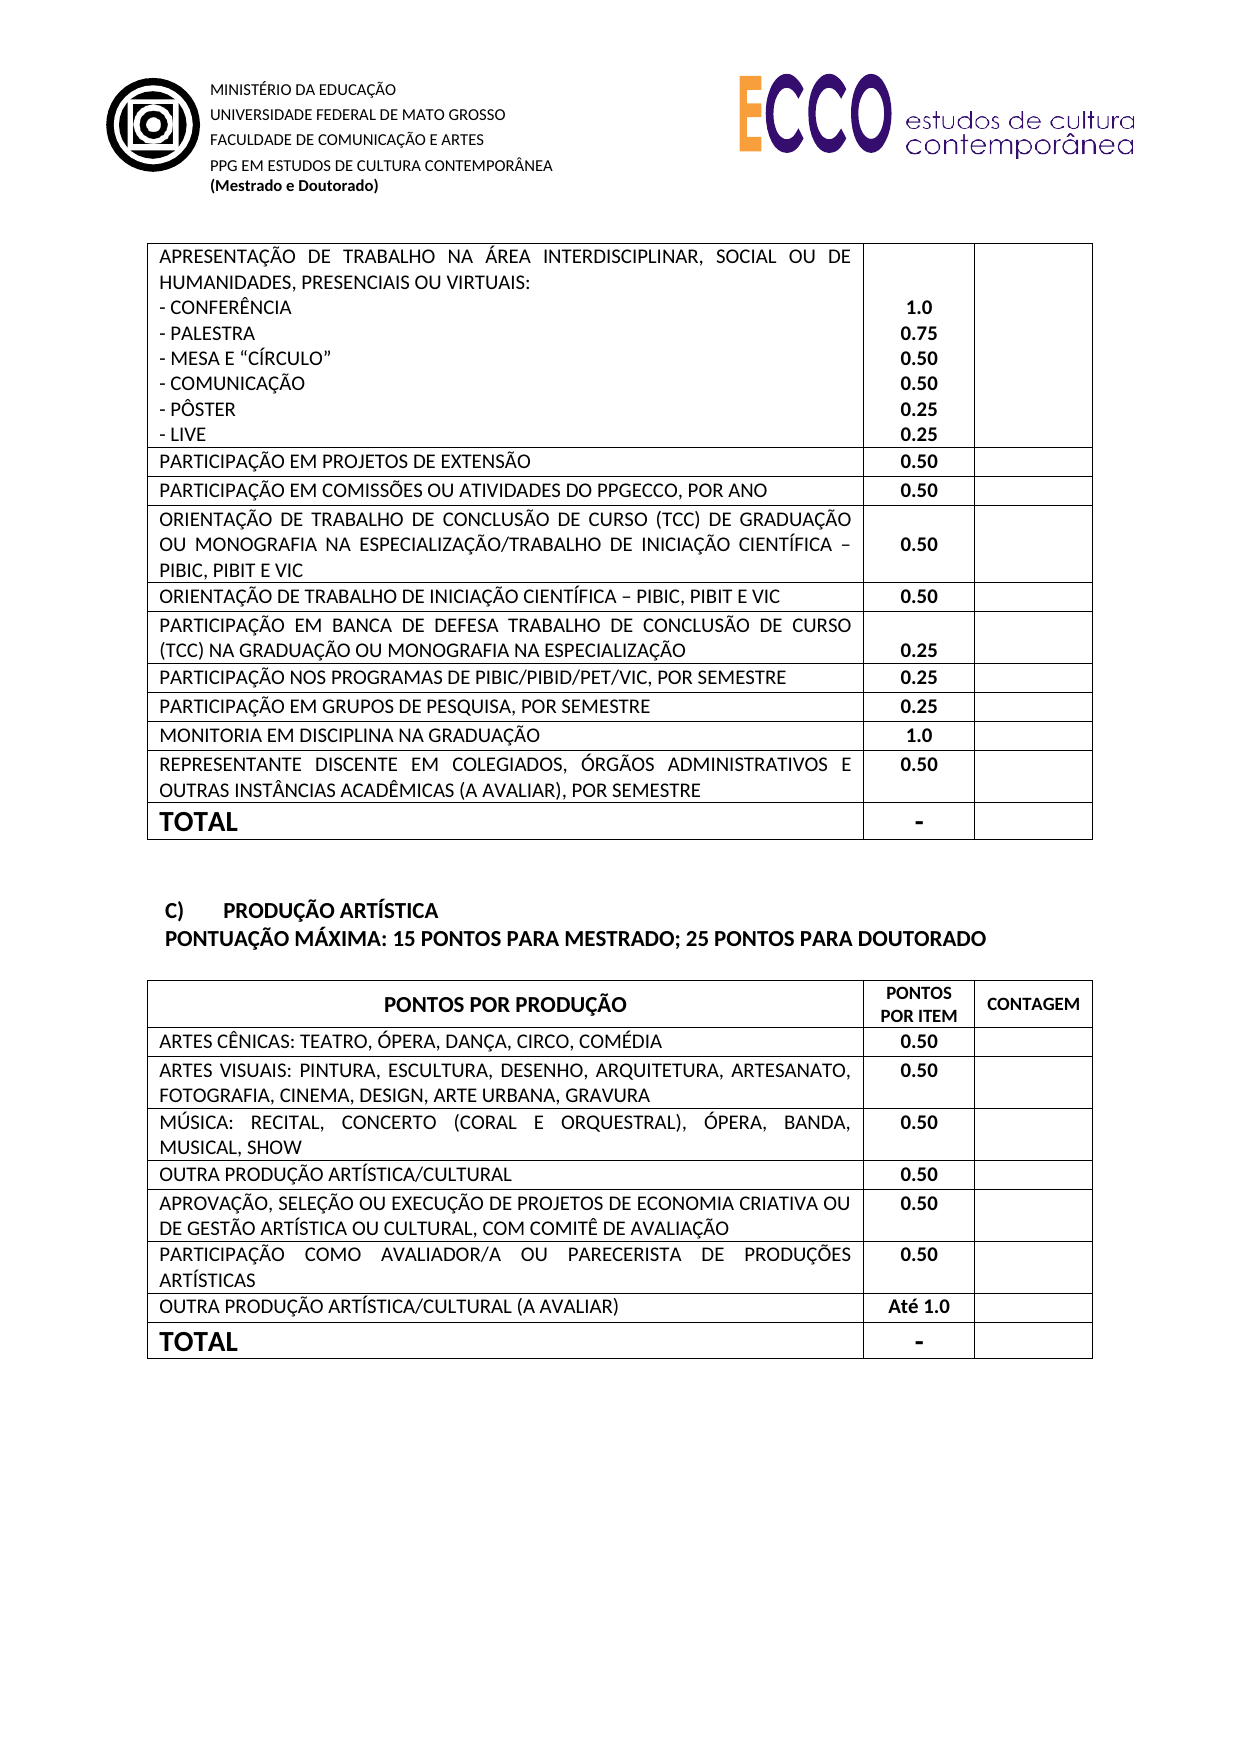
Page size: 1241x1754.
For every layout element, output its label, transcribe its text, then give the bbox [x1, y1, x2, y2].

table_cell APROVAÇÃO, SELEÇÃO OU EXECUÇÃO DE PROJETOS DE ECONOMIA CRIATIVA OU DE GESTÃO ARTÍSTICA OU CULTURAL, COM COMITÊ DE AVALIAÇÃO [148, 1190, 863, 1241]
table_cell PARTICIPAÇÃO EM GRUPOS DE PESQUISA, POR SEMESTRE [148, 693, 863, 721]
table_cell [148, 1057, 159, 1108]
table_cell TOTAL [148, 1323, 863, 1358]
table_header PONTOS POR ITEM [864, 981, 974, 1027]
table_cell [975, 664, 1092, 692]
table_cell [975, 693, 1092, 721]
table_cell [975, 477, 1092, 505]
picture [133, 104, 173, 144]
table_cell 0.50 [864, 583, 974, 611]
table_cell Até 1.0 [864, 1294, 974, 1322]
table_cell 0.50 [864, 1190, 974, 1241]
table_cell - [864, 1323, 974, 1358]
table_header CONTAGEM [975, 981, 1092, 1027]
table_cell TOTAL [148, 803, 863, 839]
text PONTUAÇÃO MÁXIMA: 15 PONTOS PARA MESTRADO; 25 PONTOS PARA DOUTORADO [165, 924, 1134, 952]
table_cell 0.50 [864, 1057, 974, 1108]
table_cell ORIENTAÇÃO DE TRABALHO DE CONCLUSÃO DE CURSO (TCC) DE GRADUAÇÃO OU MONOGRAFIA NA ESPECIALIZAÇÃO/TRABALHO DE INICIAÇÃO CIENTÍFICA – PIBIC, PIBIT E VIC [148, 506, 863, 582]
table_header 1.0 0.75 0.50 0.50 0.25 0.25 [864, 244, 974, 447]
table_cell 0.50 [864, 448, 974, 476]
table_cell [975, 1028, 1092, 1056]
table_cell [975, 612, 1092, 663]
table_header APRESENTAÇÃO DE TRABALHO NA ÁREA INTERDISCIPLINAR, SOCIAL OU DE HUMANIDADES, PRESENCIAIS OU VIRTUAIS: - CONFERÊNCIA - PALESTRA - MESA E “CÍRCULO” - COMUNICAÇÃO - PÔSTER - LIVE [148, 244, 863, 447]
table_cell [975, 722, 1092, 750]
table_cell - [864, 803, 974, 839]
table_cell PARTICIPAÇÃO EM COMISSÕES OU ATIVIDADES DO PPGECCO, POR ANO [148, 477, 863, 505]
table_cell MONITORIA EM DISCIPLINA NA GRADUAÇÃO [148, 722, 863, 750]
text C) PRODUÇÃO ARTÍSTICA [106, 896, 1134, 924]
table_header PONTOS POR PRODUÇÃO [148, 981, 863, 1027]
table_cell [975, 583, 1092, 611]
table_cell 0.50 [864, 1028, 974, 1056]
table_cell ARTES CÊNICAS: TEATRO, ÓPERA, DANÇA, CIRCO, COMÉDIA [148, 1028, 863, 1056]
table_cell [975, 1109, 1092, 1160]
table_cell 0.50 [864, 751, 974, 802]
table_cell [975, 1161, 1092, 1189]
table_cell [975, 448, 1092, 476]
table_cell 0.50 [864, 1242, 974, 1292]
table_cell 0.25 [864, 612, 974, 663]
table_cell [975, 1057, 1092, 1108]
table_cell ORIENTAÇÃO DE TRABALHO DE INICIAÇÃO CIENTÍFICA – PIBIC, PIBIT E VIC [148, 583, 863, 611]
table_cell PARTICIPAÇÃO EM BANCA DE DEFESA TRABALHO DE CONCLUSÃO DE CURSO (TCC) NA GRADUAÇÃO OU MONOGRAFIA NA ESPECIALIZAÇÃO [148, 612, 863, 663]
table_cell 0.50 [864, 506, 974, 582]
table_cell OUTRA PRODUÇÃO ARTÍSTICA/CULTURAL (A AVALIAR) [148, 1294, 863, 1322]
table_cell [975, 1242, 1092, 1292]
table_header [975, 244, 1092, 447]
table_cell PARTICIPAÇÃO COMO AVALIADOR/A OU PARECERISTA DE PRODUÇÕES ARTÍSTICAS [148, 1242, 863, 1292]
table_cell 0.25 [864, 693, 974, 721]
table_cell OUTRA PRODUÇÃO ARTÍSTICA/CULTURAL [148, 1161, 863, 1189]
table_cell PARTICIPAÇÃO NOS PROGRAMAS DE PIBIC/PIBID/PET/VIC, POR SEMESTRE [148, 664, 863, 692]
table_cell [975, 803, 1092, 839]
table_cell REPRESENTANTE DISCENTE EM COLEGIADOS, ÓRGÃOS ADMINISTRATIVOS E OUTRAS INSTÂNCIAS ACADÊMICAS (A AVALIAR), POR SEMESTRE [148, 751, 863, 802]
picture [906, 111, 1134, 129]
table_cell 0.50 [864, 1161, 974, 1189]
table_cell 0.25 [864, 664, 974, 692]
table_cell [975, 1190, 1092, 1241]
table_cell 1.0 [864, 722, 974, 750]
table_cell MÚSICA: RECITAL, CONCERTO (CORAL E ORQUESTRAL), ÓPERA, BANDA, MUSICAL, SHOW [148, 1109, 863, 1160]
table_cell [975, 1294, 1092, 1322]
picture [906, 133, 1133, 159]
table_cell [975, 506, 1092, 582]
table_cell [975, 751, 1092, 802]
table_cell PARTICIPAÇÃO EM PROJETOS DE EXTENSÃO [148, 448, 863, 476]
table_cell 0.50 [864, 477, 974, 505]
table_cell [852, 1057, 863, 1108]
table_cell [975, 1323, 1092, 1358]
table_cell 0.50 [864, 1109, 974, 1160]
